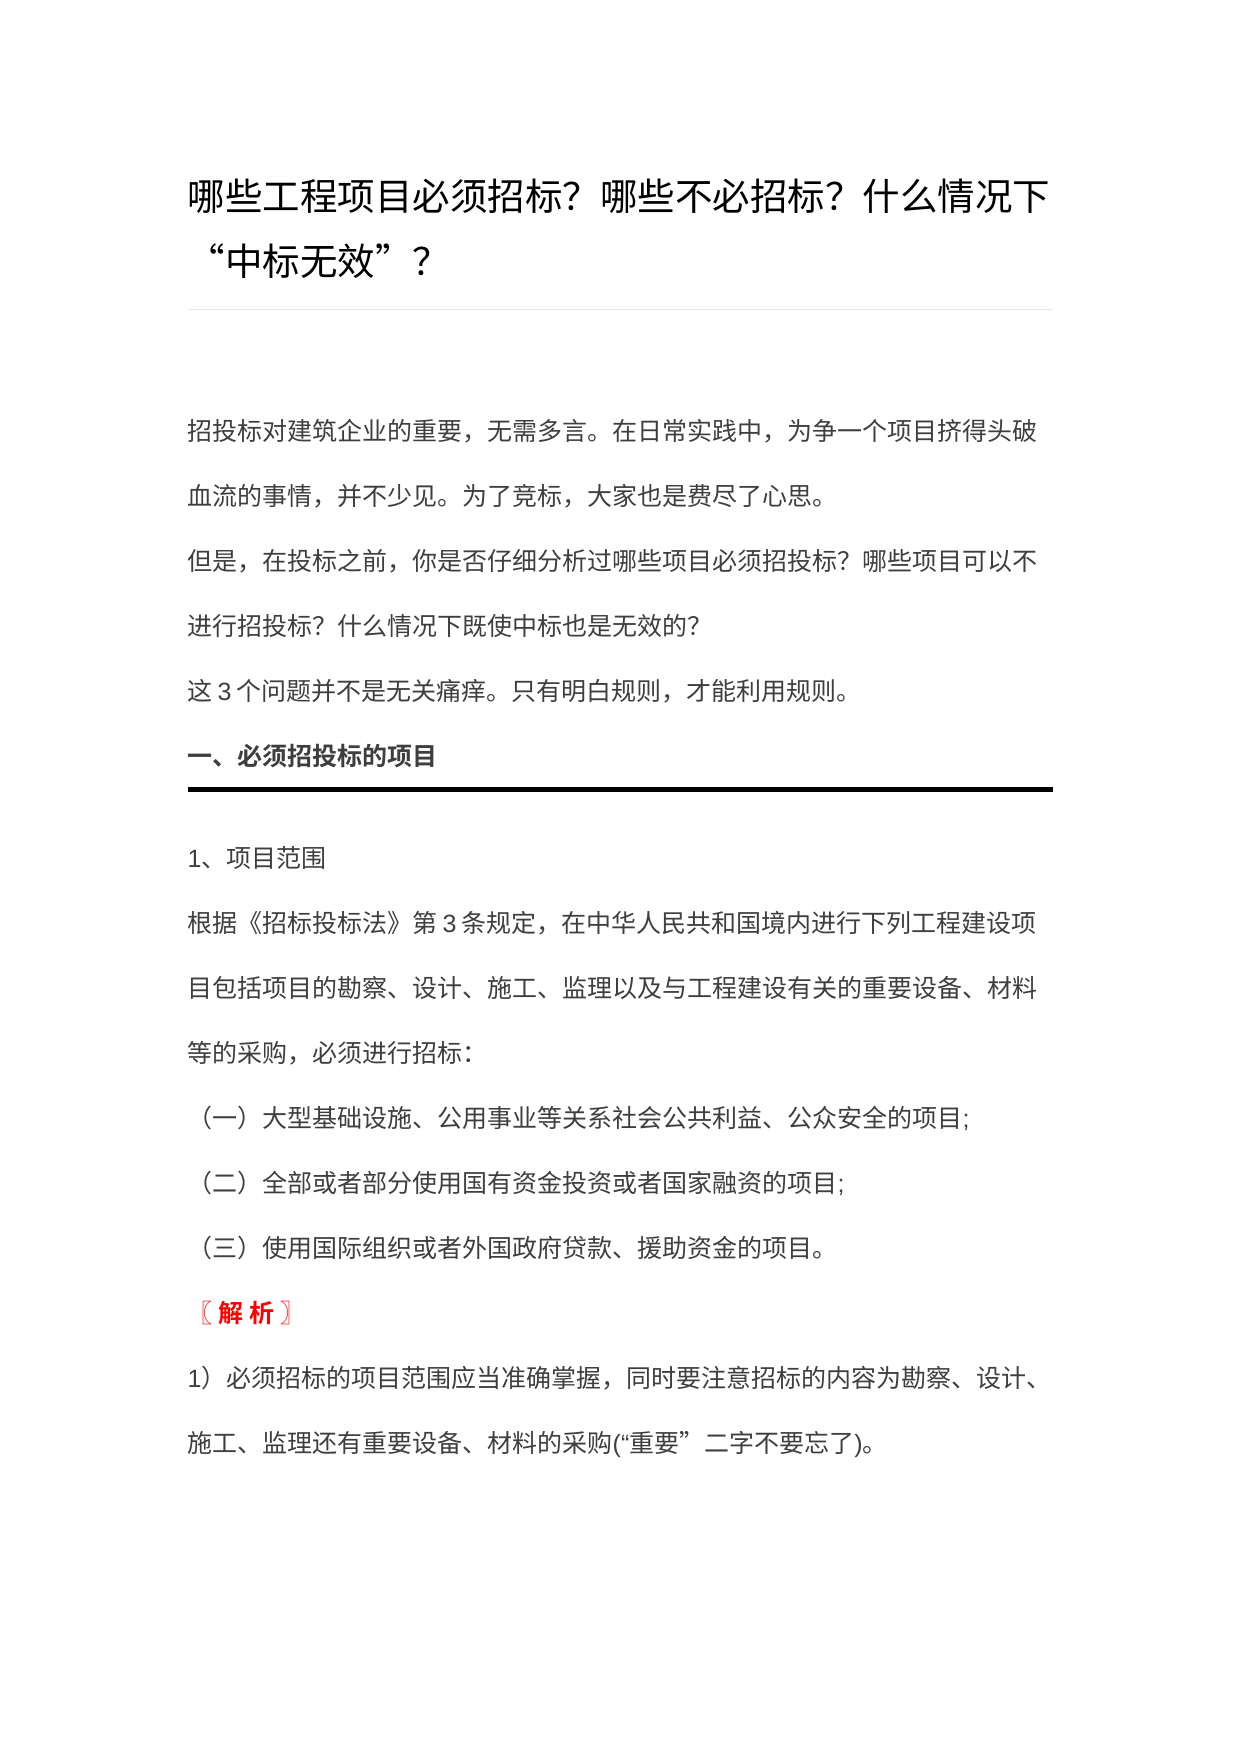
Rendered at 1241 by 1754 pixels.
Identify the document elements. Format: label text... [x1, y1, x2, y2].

text 1）必须招标的项目范围应当准确掌握，同时要注意招标的内容为勘察、设计、施工、监理还有重要设备、材料的采购(“重要”二字不要忘了)。 [187, 1344, 1053, 1474]
text 招投标对建筑企业的重要，无需多言。在日常实践中，为争一个项目挤得头破血流的事情，并不少见。为了竞标，大家也是费尽了心思。 [187, 397, 1053, 527]
text 根据《招标投标法》第3条规定，在中华人民共和国境内进行下列工程建设项目包括项目的勘察、设计、施工、监理以及与工程建设有关的重要设备、材料等的采购，必须进行招标： [187, 889, 1053, 1084]
text 1、项目范围 [187, 824, 1053, 889]
text 但是，在投标之前，你是否仔细分析过哪些项目必须招投标？哪些项目可以不进行招投标？什么情况下既使中标也是无效的？ [187, 527, 1053, 657]
text （一）大型基础设施、公用事业等关系社会公共利益、公众安全的项目; [187, 1084, 1053, 1149]
text 这3个问题并不是无关痛痒。只有明白规则，才能利用规则。 [187, 657, 1053, 722]
text （二）全部或者部分使用国有资金投资或者国家融资的项目; [187, 1149, 1053, 1214]
text 哪些工程项目必须招标？哪些不必招标？什么情况下“中标无效”？ [187, 162, 1053, 310]
text （三）使用国际组织或者外国政府贷款、援助资金的项目。 [187, 1214, 1053, 1279]
text 〖 解 析 〗 [187, 1279, 1053, 1344]
text 一、必须招投标的项目 [187, 722, 1053, 787]
